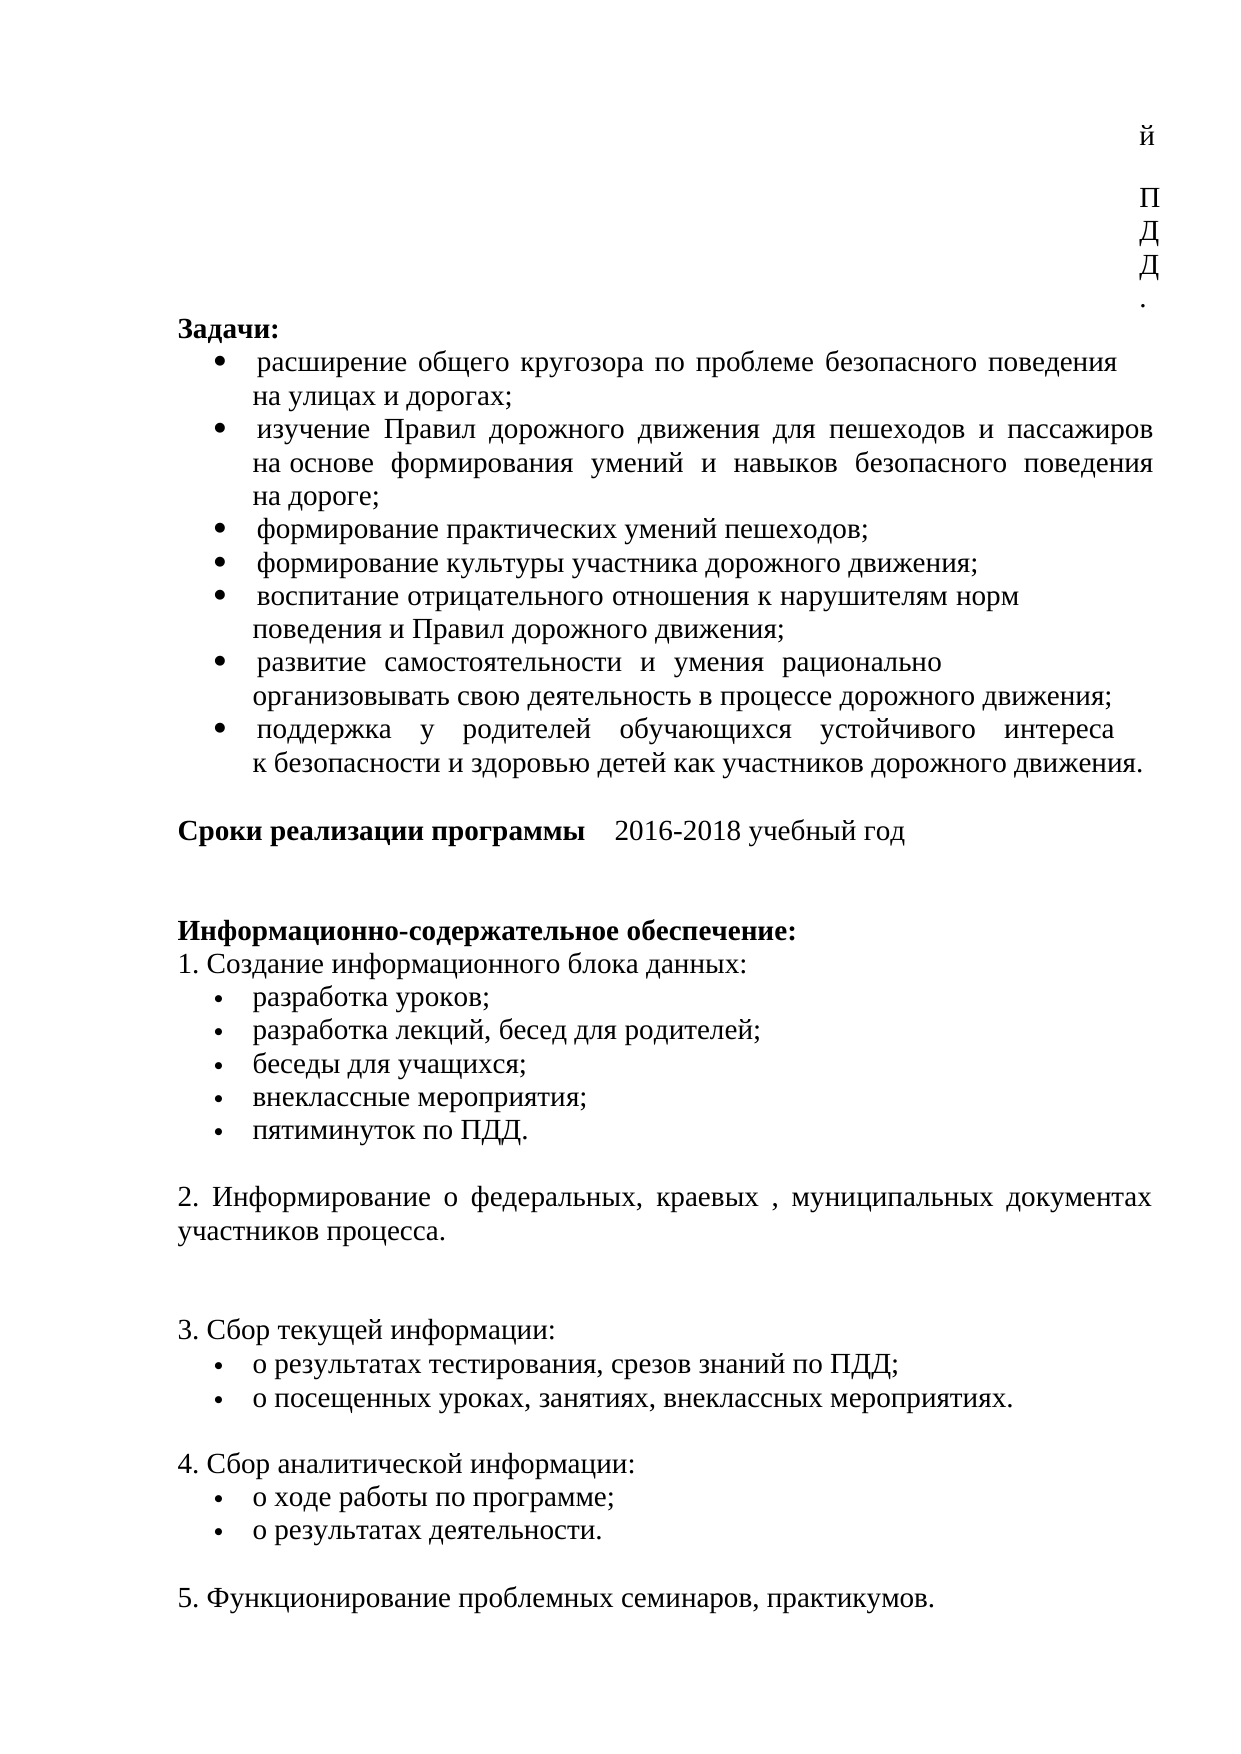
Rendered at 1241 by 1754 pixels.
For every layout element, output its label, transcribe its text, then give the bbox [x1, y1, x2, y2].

text формирование культуры участника дорожного движения; [215, 545, 1154, 578]
text Информационно-содержательное обеспечение: 1. Создание информационного блока данных: [177, 914, 804, 980]
text  о результатах деятельности. [215, 1513, 1154, 1546]
text  о результатах тестирования, срезов знаний по ПДД; [215, 1346, 1154, 1380]
text  внеклассные мероприятия;  пятиминуток по ПДД. [215, 1079, 594, 1146]
text  о посещенных уроках, занятиях, внеклассных мероприятиях. [215, 1380, 1154, 1413]
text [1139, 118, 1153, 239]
text формирование практических умений пешеходов; [215, 511, 1154, 545]
text  разработка уроков; [215, 980, 1154, 1013]
text 3. Сбор текущей информации: [177, 1313, 1154, 1346]
text 5. Функционирование проблемных семинаров, практикумов. [177, 1580, 1154, 1613]
text воспитание отрицательного отношения к нарушителям норм поведения и Правил дорожного движения; [215, 578, 1154, 645]
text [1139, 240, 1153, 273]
text Задачи: [177, 314, 1154, 345]
text 4. Сбор аналитической информации:  о ходе работы по программе; [177, 1447, 642, 1513]
text поддержка у родителей обучающихся устойчивого интереса к безопасности и здоровью детей как участников дорожного движения. [215, 711, 1154, 779]
text развитие самостоятельности и умения рационально организовывать свою деятельность в процессе дорожного движения; [215, 645, 1154, 711]
text Сроки реализации программы 2016-2018 учебный год [177, 813, 1154, 846]
text расширение общего кругозора по проблеме безопасного поведения на улицах и дорогах; [215, 345, 1154, 412]
text изучение Правил дорожного движения для пешеходов и пассажиров на основе формирования умений и навыков безопасного поведения на дороге; [215, 412, 1153, 511]
text 2. Информирование о федеральных, краевых , муниципальных документах участников процесса. [177, 1180, 1154, 1246]
text  разработка лекций, бесед для родителей;  беседы для учащихся; [215, 1013, 768, 1079]
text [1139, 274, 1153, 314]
